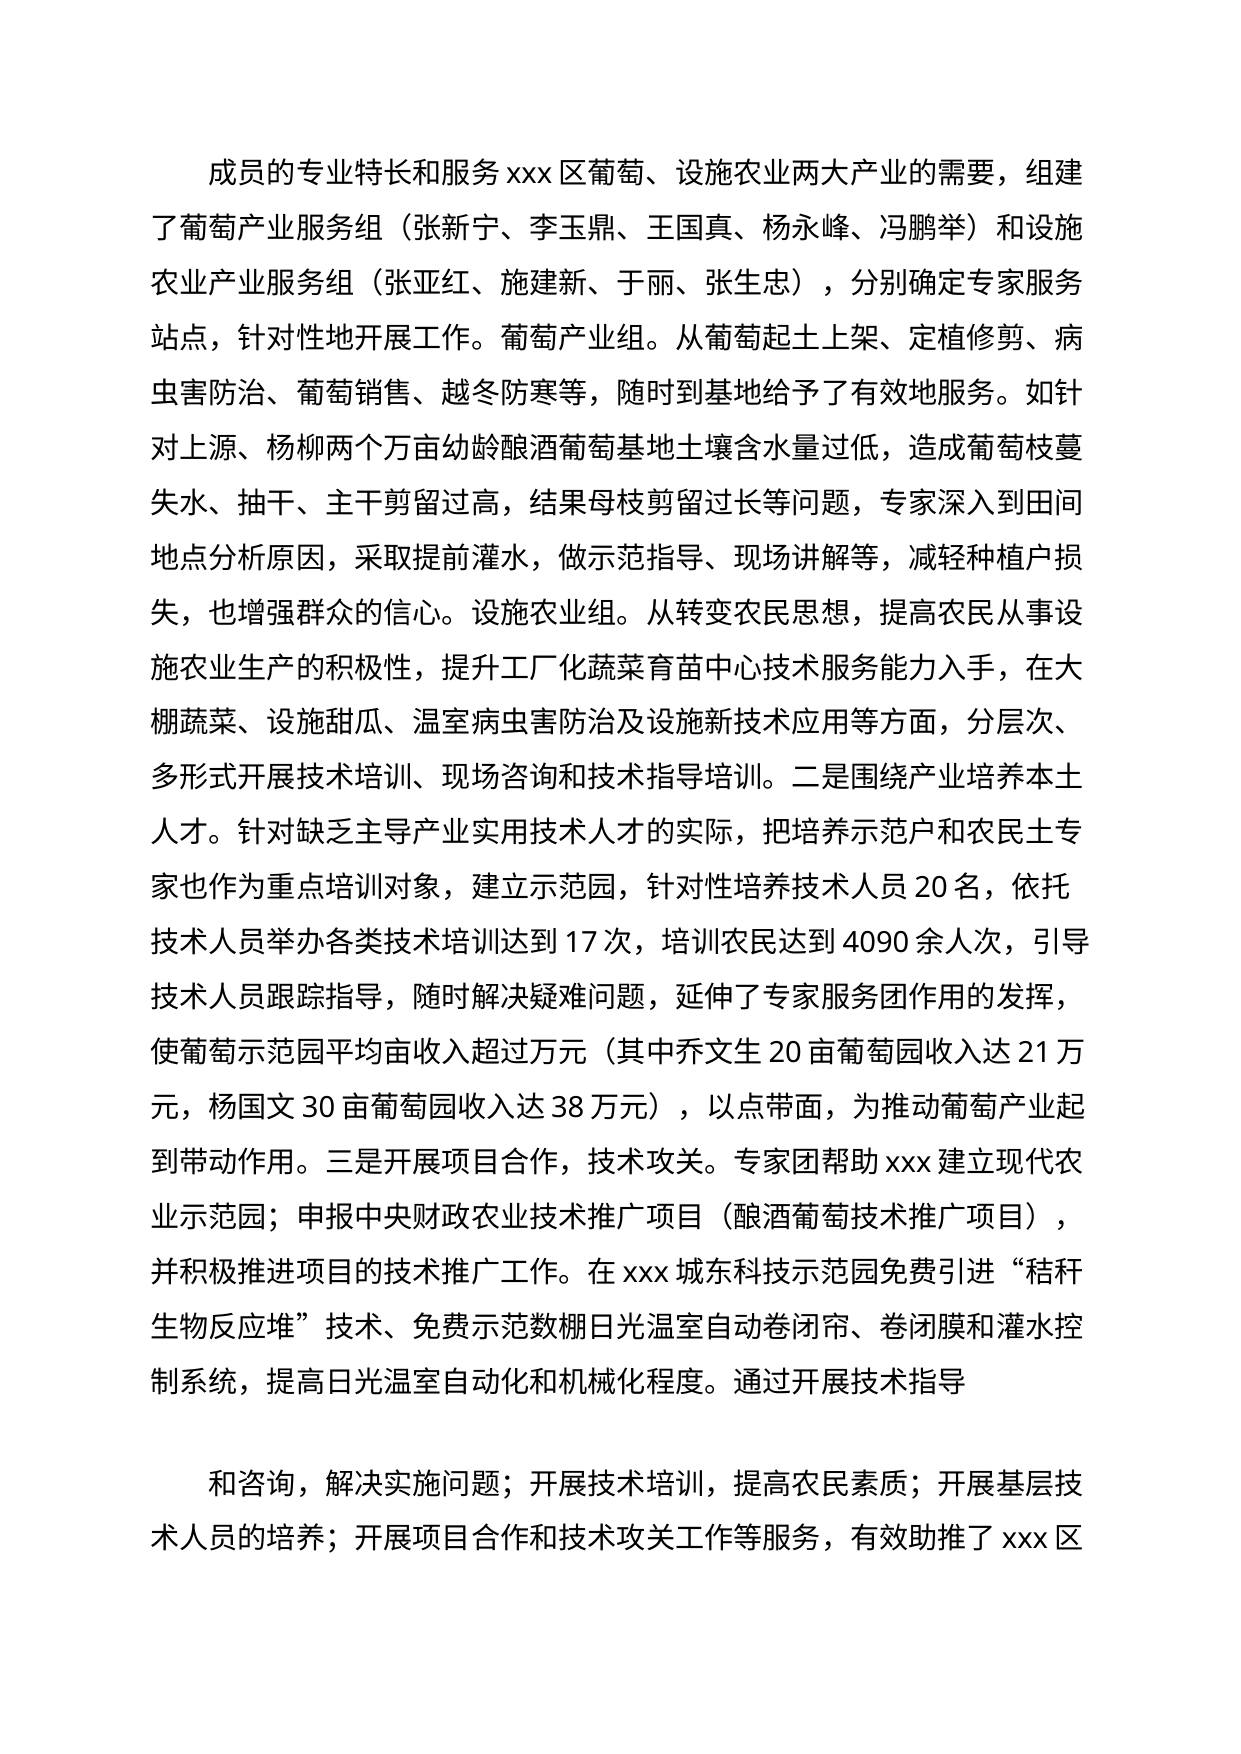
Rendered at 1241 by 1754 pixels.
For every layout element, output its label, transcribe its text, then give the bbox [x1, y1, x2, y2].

text 成员的专业特长和服务xxx区葡萄、设施农业两大产业的需要，组建了葡萄产业服务组（张新宁、李玉鼎、王国真、杨永峰、冯鹏举）和设施农业产业服务组（张亚红、施建新、于丽、张生忠），分别确定专家服务站点，针对性地开展工作。葡萄产业组。从葡萄起土上架、定植修剪、病虫害防治、葡萄销售、越冬防寒等，随时到基地给予了有效地服务。如针对上源、杨柳两个万亩幼龄酿酒葡萄基地土壤含水量过低，造成葡萄枝蔓失水、抽干、主干剪留过高，结果母枝剪留过长等问题，专家深入到田间地点分析原因，采取提前灌水，做示范指导、现场讲解等，减轻种植户损失，也增强群众的信心。设施农业组。从转变农民思想，提高农民从事设施农业生产的积极性，提升工厂化蔬菜育苗中心技术服务能力入手，在大棚蔬菜、设施甜瓜、温室病虫害防治及设施新技术应用等方面，分层次、多形式开展技术培训、现场咨询和技术指导培训。二是围绕产业培养本土人才。针对缺乏主导产业实用技术人才的实际，把培养示范户和农民土专家也作为重点培训对象，建立示范园，针对性培养技术人员20名，依托技术人员举办各类技术培训达到17次，培训农民达到4090余人次，引导技术人员跟踪指导，随时解决疑难问题，延伸了专家服务团作用的发挥，使葡萄示范园平均亩收入超过万元（其中乔文生20亩葡萄园收入达21万元，杨国文30亩葡萄园收入达38万元），以点带面，为推动葡萄产业起到带动作用。三是开展项目合作，技术攻关。专家团帮助xxx建立现代农业示范园；申报中央财政农业技术推广项目（酿酒葡萄技术推广项目），并积极推进项目的技术推广工作。在xxx城东科技示范园免费引进“秸秆生物反应堆”技术、免费示范数棚日光温室自动卷闭帘、卷闭膜和灌水控制系统，提高日光温室自动化和机械化程度。通过开展技术指导 [150, 150, 1090, 1401]
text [150, 1460, 1090, 1557]
